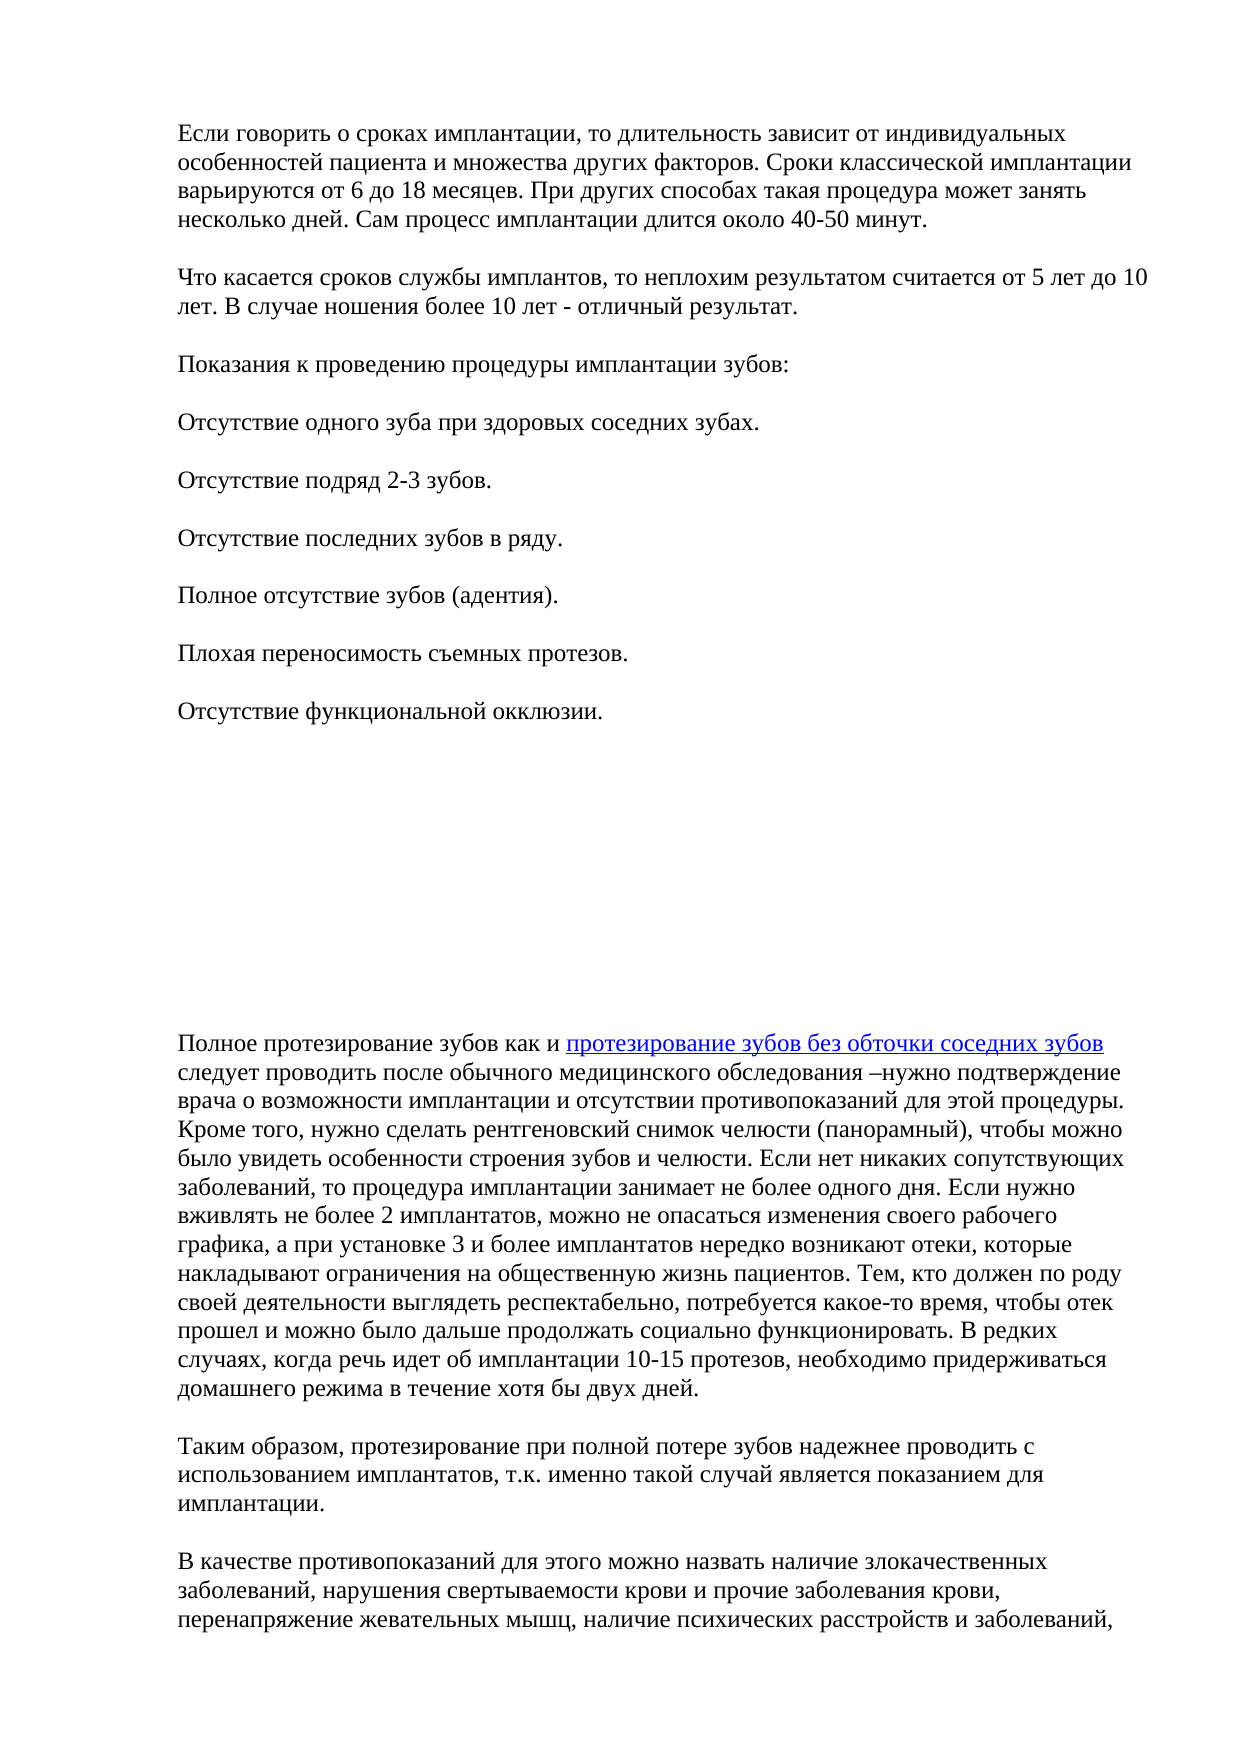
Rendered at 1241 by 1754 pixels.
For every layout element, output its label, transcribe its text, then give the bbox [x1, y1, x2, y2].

text Отсутствие подряд 2-3 зубов. [177, 465, 1152, 493]
text Полное отсутствие зубов (адентия). [177, 581, 1152, 609]
text Если говорить о сроках имплантации, то длительность зависит от индивидуальных особенностей пациента и множества других факторов. Сроки классической имплантации варьируются от 6 до 18 месяцев. При других способах такая процедура может занять несколько дней. Сам процесс имплантации длится около 40-50 минут. [177, 118, 1152, 233]
text Что касается сроков службы имплантов, то неплохим результатом считается от 5 лет до 10 лет. В случае ношения более 10 лет - отличный результат. [177, 262, 1152, 320]
text Показания к проведению процедуры имплантации зубов: [177, 349, 1152, 378]
text Отсутствие последних зубов в ряду. [177, 523, 1152, 551]
text Полное протезирование зубов как и протезирование зубов без обточки соседних зубов следует проводить после обычного медицинского обследования –нужно подтверждение врача о возможности имплантации и отсутствии противопоказаний для этой процедуры. Кроме того, нужно сделать рентгеновский снимок челюсти (панорамный), чтобы можно было увидеть особенности строения зубов и челюсти. Если нет никаких сопутствующих заболеваний, то процедура имплантации занимает не более одного дня. Если нужно вживлять не более 2 имплантатов, можно не опасаться изменения своего рабочего графика, а при установке 3 и более имплантатов нередко возникают отеки, которые накладывают ограничения на общественную жизнь пациентов. Тем, кто должен по роду своей деятельности выглядеть респектабельно, потребуется какое-то время, чтобы отек прошел и можно было дальше продолжать социально функционировать. В редких случаях, когда речь идет об имплантации 10-15 протезов, необходимо придерживаться домашнего режима в течение хотя бы двух дней. [177, 1028, 1152, 1402]
text Отсутствие функциональной окклюзии. [177, 696, 1152, 725]
text Плохая переносимость съемных протезов. [177, 638, 1152, 667]
text Отсутствие одного зуба при здоровых соседних зубах. [177, 407, 1152, 436]
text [177, 1546, 1152, 1632]
text Таким образом, протезирование при полной потере зубов надежнее проводить с использованием имплантатов, т.к. именно такой случай является показанием для имплантации. [177, 1431, 1152, 1517]
